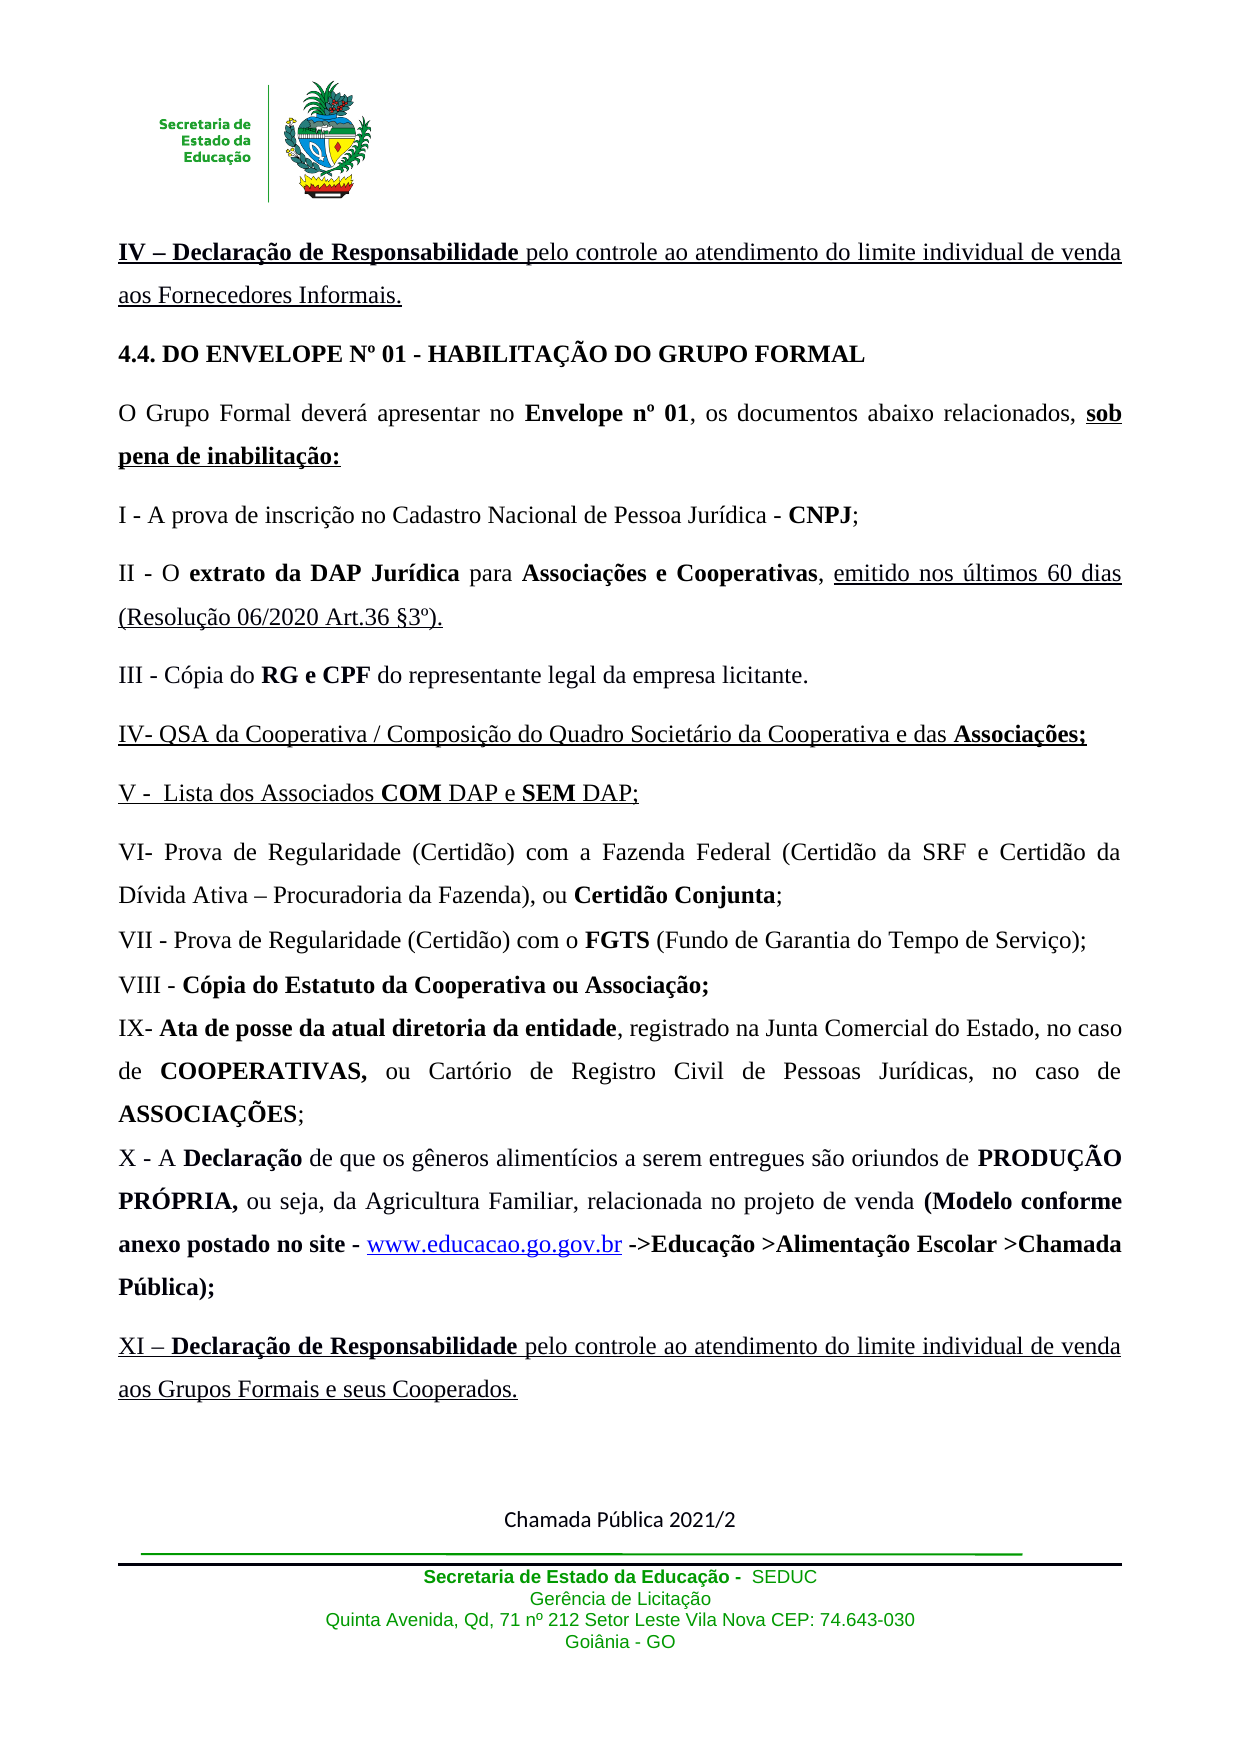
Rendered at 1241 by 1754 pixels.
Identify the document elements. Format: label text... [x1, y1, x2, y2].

picture [118, 73, 412, 210]
text IV- QSA da Cooperativa / Composição do Quadro Societário da Cooperativa e das Associações; [118, 719, 1122, 748]
text V - Lista dos Associados COM DAP e SEM DAP; [118, 778, 1122, 807]
text III - Cópia do RG e CPF do representante legal da empresa licitante. [118, 660, 1122, 689]
text X - A Declaração de que os gêneros alimentícios a serem entregues são oriundos de PRODUÇÃO PRÓPRIA, ou seja, da Agricultura Familiar, relacionada no projeto de venda (Modelo conforme anexo postado no site - www.educacao.go.gov.br ->Educação >Alimentação Escolar >Chamada Pública); [118, 1143, 1122, 1301]
text VIII - Cópia do Estatuto da Cooperativa ou Associação; [118, 970, 1122, 999]
text 4.4. DO ENVELOPE Nº 01 - HABILITAÇÃO DO GRUPO FORMAL [118, 339, 1122, 368]
text XI – Declaração de Responsabilidade pelo controle ao atendimento do limite individual de venda aos Grupos Formais e seus Cooperados. [118, 1331, 1122, 1403]
text VI- Prova de Regularidade (Certidão) com a Fazenda Federal (Certidão da SRF e Certidão da Dívida Ativa – Procuradoria da Fazenda), ou Certidão Conjunta; [118, 837, 1122, 908]
text I - A prova de inscrição no Cadastro Nacional de Pessoa Jurídica - CNPJ; [118, 500, 1122, 528]
text O Grupo Formal deverá apresentar no Envelope nº 01, os documentos abaixo relacionados, sob pena de inabilitação: [118, 398, 1122, 470]
text VII - Prova de Regularidade (Certidão) com o FGTS (Fundo de Garantia do Tempo de Serviço); [118, 925, 1122, 954]
text IV – Declaração de Responsabilidade pelo controle ao atendimento do limite individual de venda aos Fornecedores Informais. [118, 237, 1122, 262]
text IV – Declaração de Responsabilidade pelo controle ao atendimento do limite individual de venda aos Fornecedores Informais. [118, 264, 1122, 309]
text IX- Ata de posse da atual diretoria da entidade, registrado na Junta Comercial do Estado, no caso de COOPERATIVAS, ou Cartório de Registro Civil de Pessoas Jurídicas, no caso de ASSOCIAÇÕES; [118, 1013, 1122, 1128]
text II - O extrato da DAP Jurídica para Associações e Cooperativas, emitido nos últimos 60 dias (Resolução 06/2020 Art.36 §3º). [118, 558, 1122, 630]
